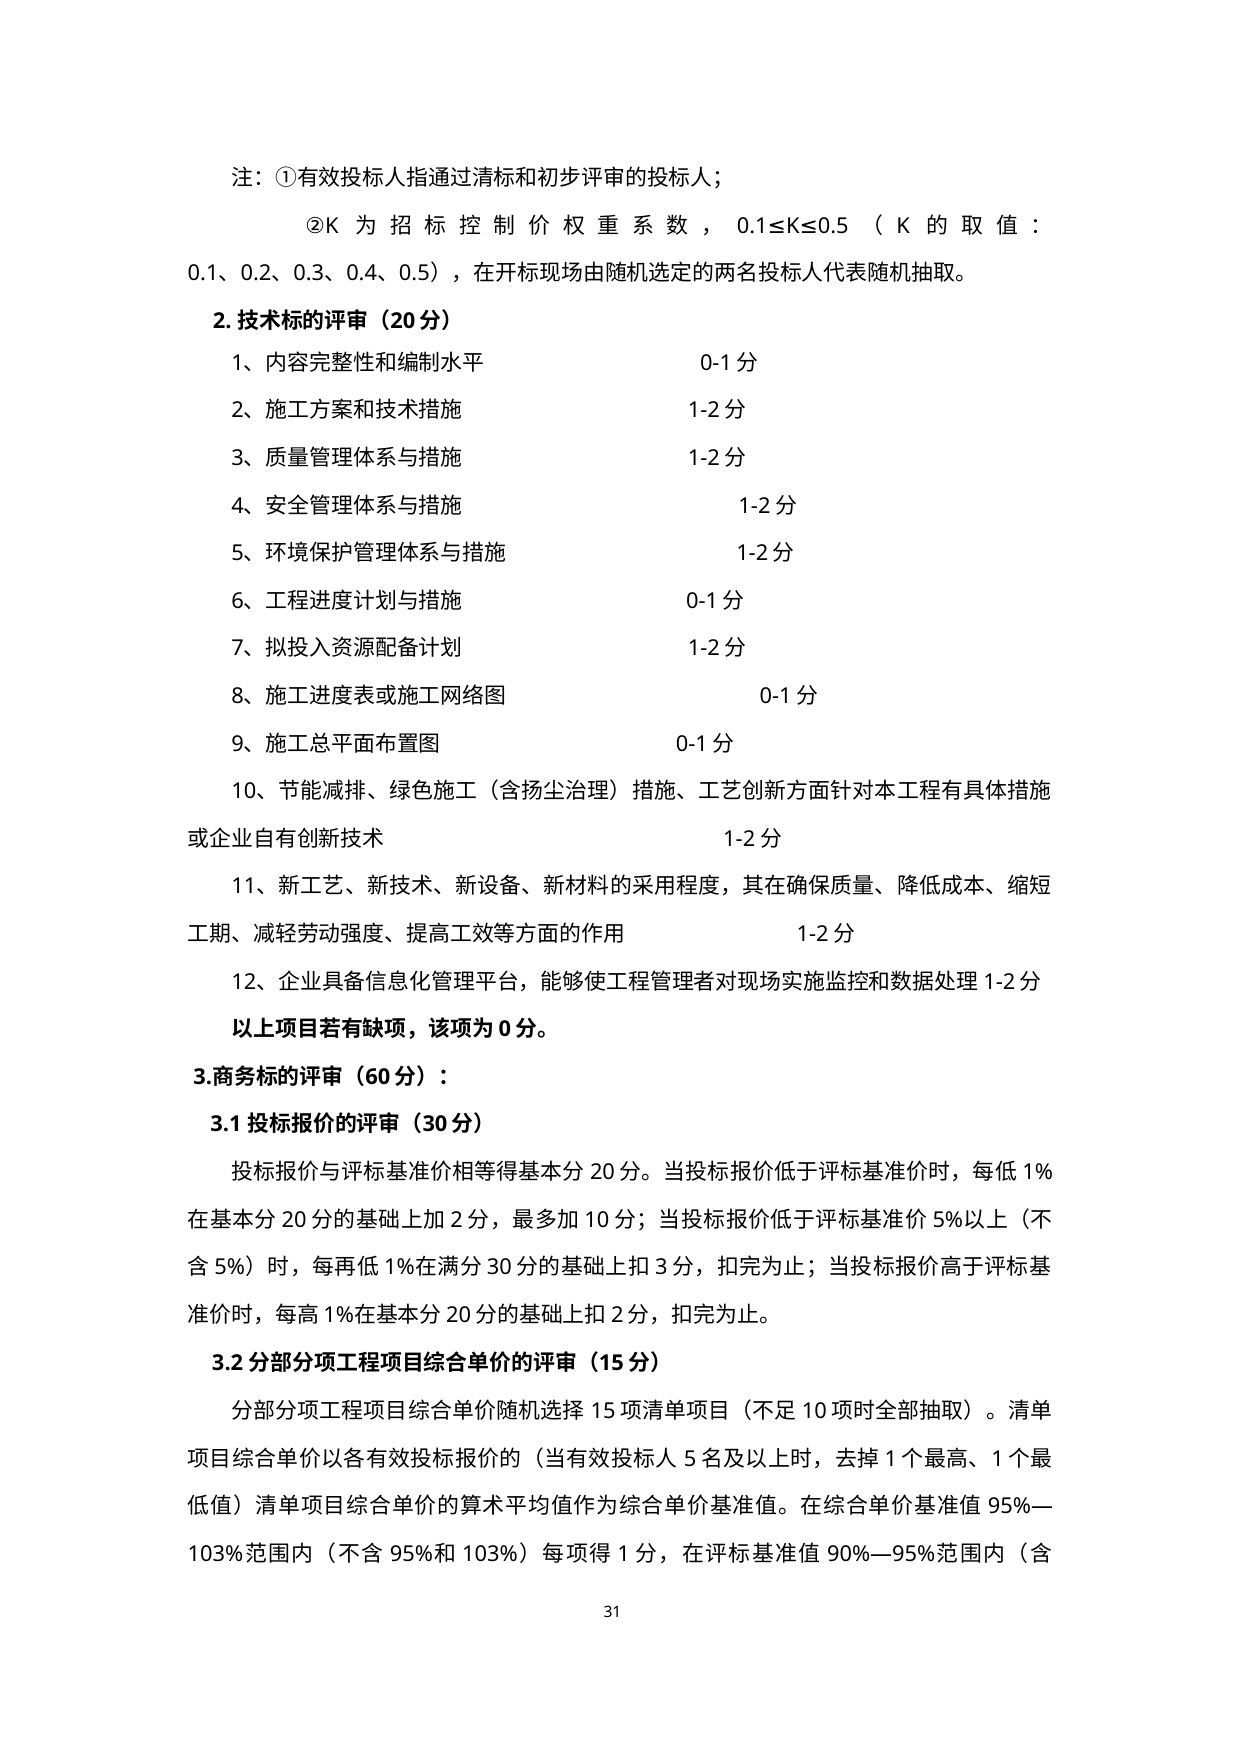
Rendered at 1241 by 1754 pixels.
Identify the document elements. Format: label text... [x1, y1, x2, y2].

text 1、内容完整性和编制水平 0-1分 [187, 345, 1053, 377]
text 以上项目若有缺项，该项为0分。 [187, 1011, 1053, 1043]
text 3.2 分部分项工程项目综合单价的评审（15分） [187, 1344, 1053, 1376]
text 2、施工方案和技术措施 1-2分 [187, 392, 1053, 424]
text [187, 1393, 1053, 1568]
text 注：①有效投标人指通过清标和初步评审的投标人； [187, 160, 1053, 192]
text 7、拟投入资源配备计划 1-2分 [187, 630, 1053, 662]
text 5、环境保护管理体系与措施 1-2分 [187, 535, 1053, 567]
text 2. 技术标的评审（20分） [187, 303, 1053, 334]
text 10、节能减排、绿色施工（含扬尘治理）措施、工艺创新方面针对本工程有具体措施或企业自有创新技术 1-2分 [187, 773, 1053, 853]
text 8、施工进度表或施工网络图 0-1分 [187, 678, 1053, 710]
text 3.1 投标报价的评审（30分） [187, 1106, 1053, 1138]
text 投标报价与评标基准价相等得基本分20分。当投标报价低于评标基准价时，每低1%在基本分20分的基础上加2分，最多加10分；当投标报价低于评标基准价5%以上（不含5%）时，每再低1%在满分30分的基础上扣3分，扣完为止；当投标报价高于评标基准价时，每高1%在基本分20分的基础上扣2分，扣完为止。 [187, 1154, 1053, 1329]
text 4、安全管理体系与措施 1-2分 [187, 488, 1053, 519]
text 9、施工总平面布置图 0-1分 [187, 726, 1053, 757]
text 3.商务标的评审（60分）： [187, 1059, 1053, 1091]
text 11、新工艺、新技术、新设备、新材料的采用程度，其在确保质量、降低成本、缩短工期、减轻劳动强度、提高工效等方面的作用 1-2分 [187, 868, 1053, 948]
text 6、工程进度计划与措施 0-1分 [187, 583, 1053, 614]
text ②K为招标控制价权重系数，0.1≤K≤0.5（K的取值：0.1、0.2、0.3、0.4、0.5），在开标现场由随机选定的两名投标人代表随机抽取。 [187, 208, 1053, 287]
text 3、质量管理体系与措施 1-2分 [187, 440, 1053, 472]
text 12、企业具备信息化管理平台，能够使工程管理者对现场实施监控和数据处理 1-2分 [187, 964, 1053, 995]
